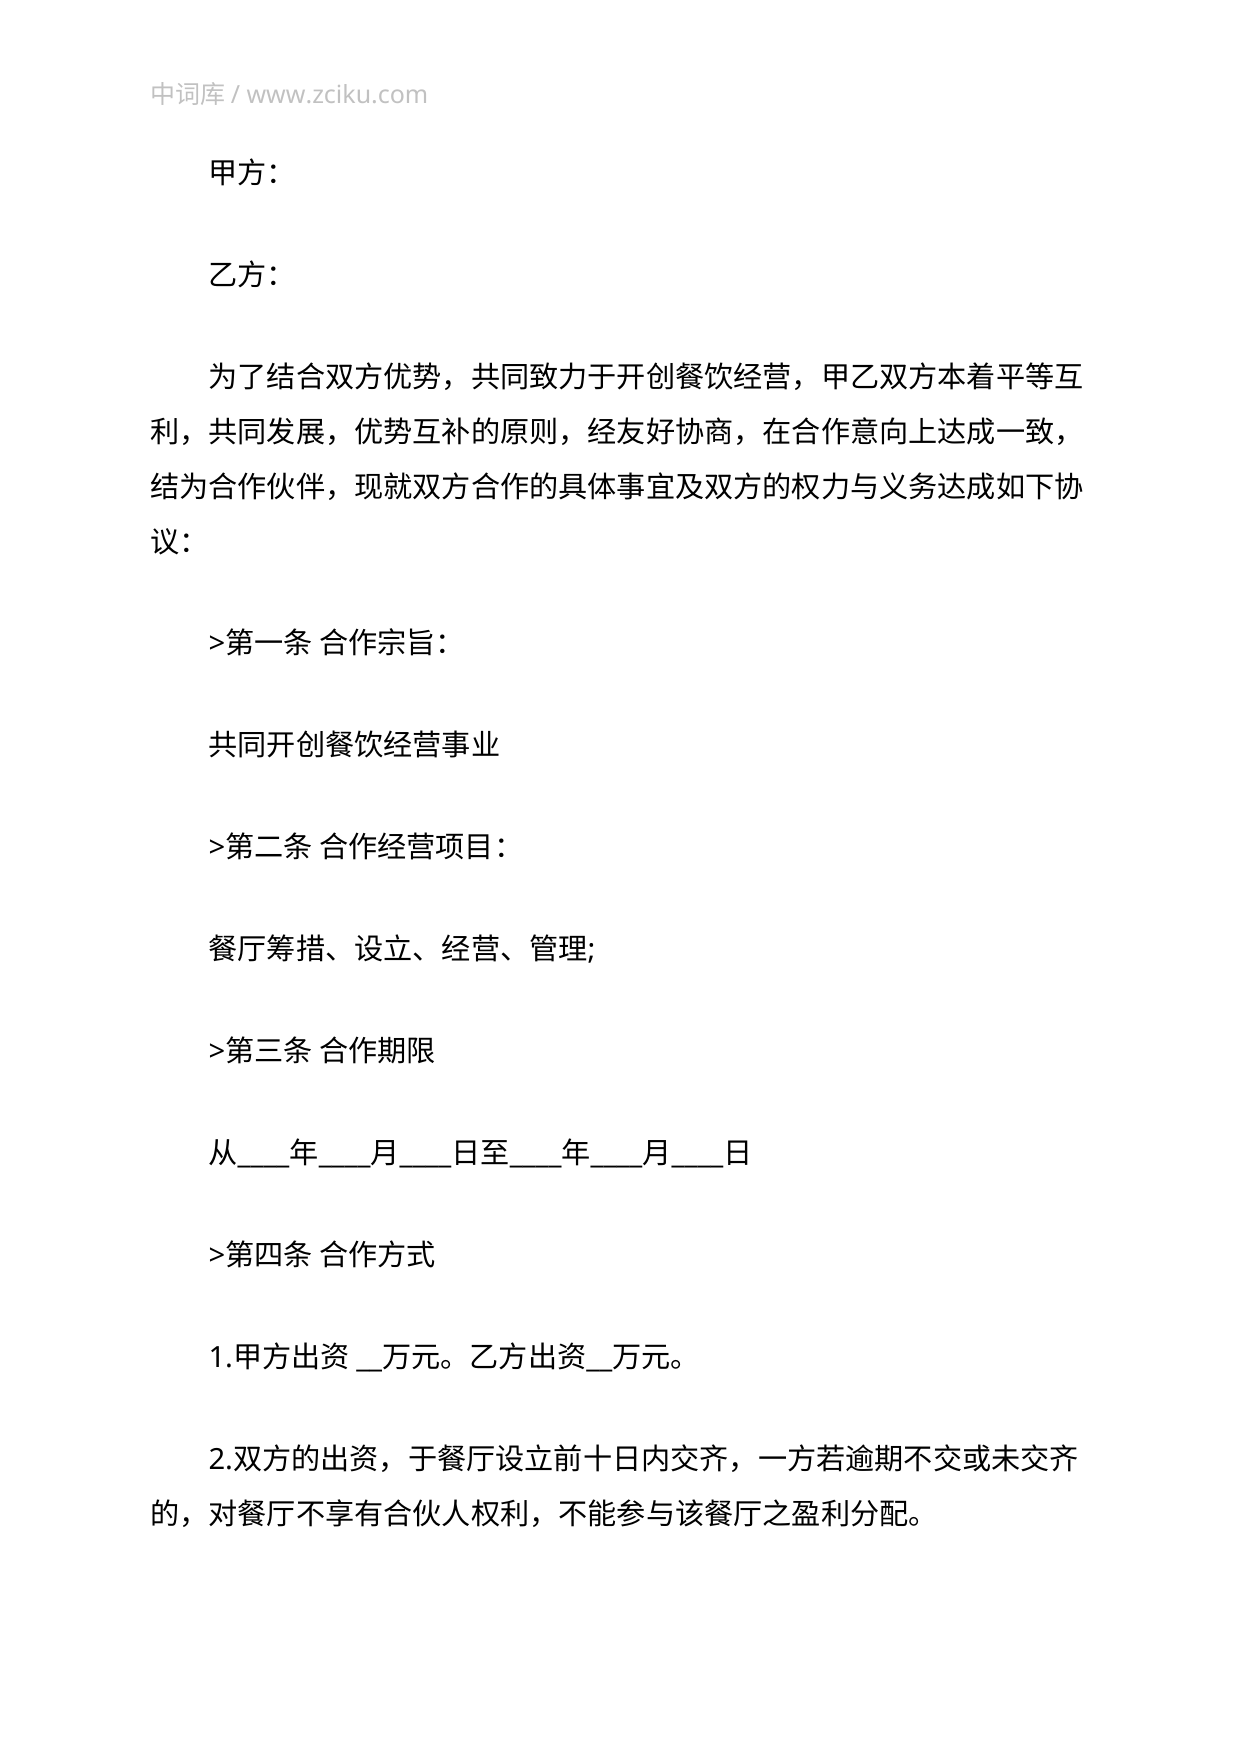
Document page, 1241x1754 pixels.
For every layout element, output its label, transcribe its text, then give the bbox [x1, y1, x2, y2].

text 为了结合双方优势，共同致力于开创餐饮经营，甲乙双方本着平等互利，共同发展，优势互补的原则，经友好协商，在合作意向上达成一致，结为合作伙伴，现就双方合作的具体事宜及双方的权力与义务达成如下协议： [150, 353, 1090, 561]
text 甲方： [150, 150, 1090, 192]
text 共同开创餐饮经营事业 [150, 722, 1090, 764]
text 乙方： [150, 252, 1090, 294]
text 1.甲方出资 __万元。乙方出资__万元。 [150, 1334, 1090, 1376]
text 2.双方的出资，于餐厅设立前十日内交齐，一方若逾期不交或未交齐的，对餐厅不享有合伙人权利，不能参与该餐厅之盈利分配。 [150, 1436, 1090, 1533]
text 餐厅筹措、设立、经营、管理; [150, 926, 1090, 968]
text >第四条 合作方式 [150, 1232, 1090, 1274]
text >第二条 合作经营项目： [150, 824, 1090, 866]
text >第一条 合作宗旨： [150, 620, 1090, 662]
text >第三条 合作期限 [150, 1028, 1090, 1070]
text 从____年____月____日至____年____月____日 [150, 1130, 1090, 1172]
